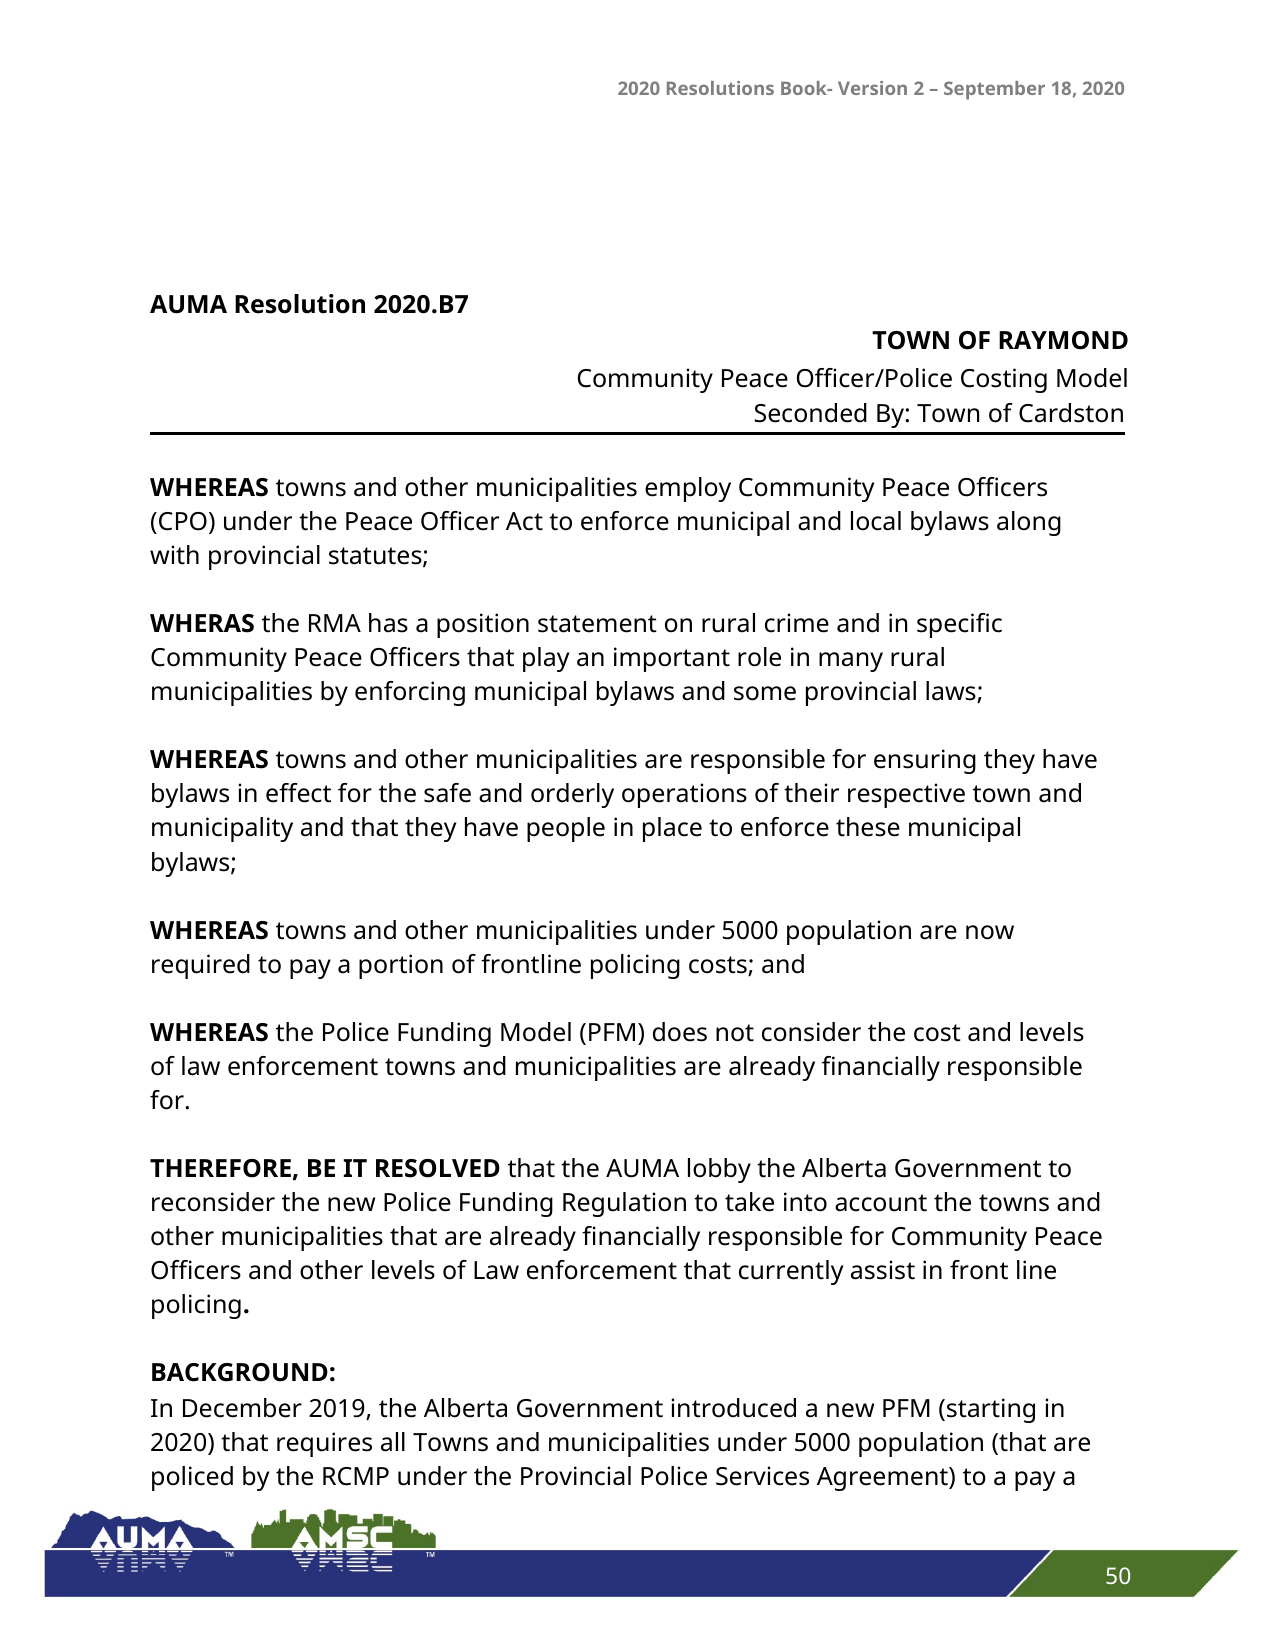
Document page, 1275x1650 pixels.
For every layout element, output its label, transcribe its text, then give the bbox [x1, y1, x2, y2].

text WHEREAS towns and other municipalities employ Community Peace Officers (CPO) under the Peace Officer Act to enforce municipal and local bylaws along with provincial statutes; [150, 469, 1114, 572]
picture [42, 1508, 1243, 1599]
text Community Peace Officer/Police Costing Model [162, 360, 1129, 394]
text WHEREAS towns and other municipalities are responsible for ensuring they have bylaws in effect for the safe and orderly operations of their respective town and municipality and that they have people in place to enforce these municipal bylaws; [150, 742, 1114, 878]
text AUMA Resolution 2020.B7 [150, 286, 1179, 320]
text BACKGROUND: [150, 1355, 1125, 1389]
text Seconded By: Town of Cardston [150, 396, 1125, 432]
text THEREFORE, BE IT RESOLVED that the AUMA lobby the Alberta Government to reconsider the new Police Funding Regulation to take into account the towns and other municipalities that are already financially responsible for Community Peace Officers and other levels of Law enforcement that currently assist in front line policing. [150, 1151, 1114, 1321]
text WHERAS the RMA has a position statement on rural crime and in specific Community Peace Officers that play an important role in many rural municipalities by enforcing municipal bylaws and some provincial laws; [150, 606, 1114, 708]
text TOWN OF RAYMOND [162, 322, 1129, 356]
text WHEREAS the Police Funding Model (PFM) does not consider the cost and levels of law enforcement towns and municipalities are already financially responsible for. [150, 1014, 1114, 1117]
text WHEREAS towns and other municipalities under 5000 population are now required to pay a portion of frontline policing costs; and [150, 912, 1114, 980]
